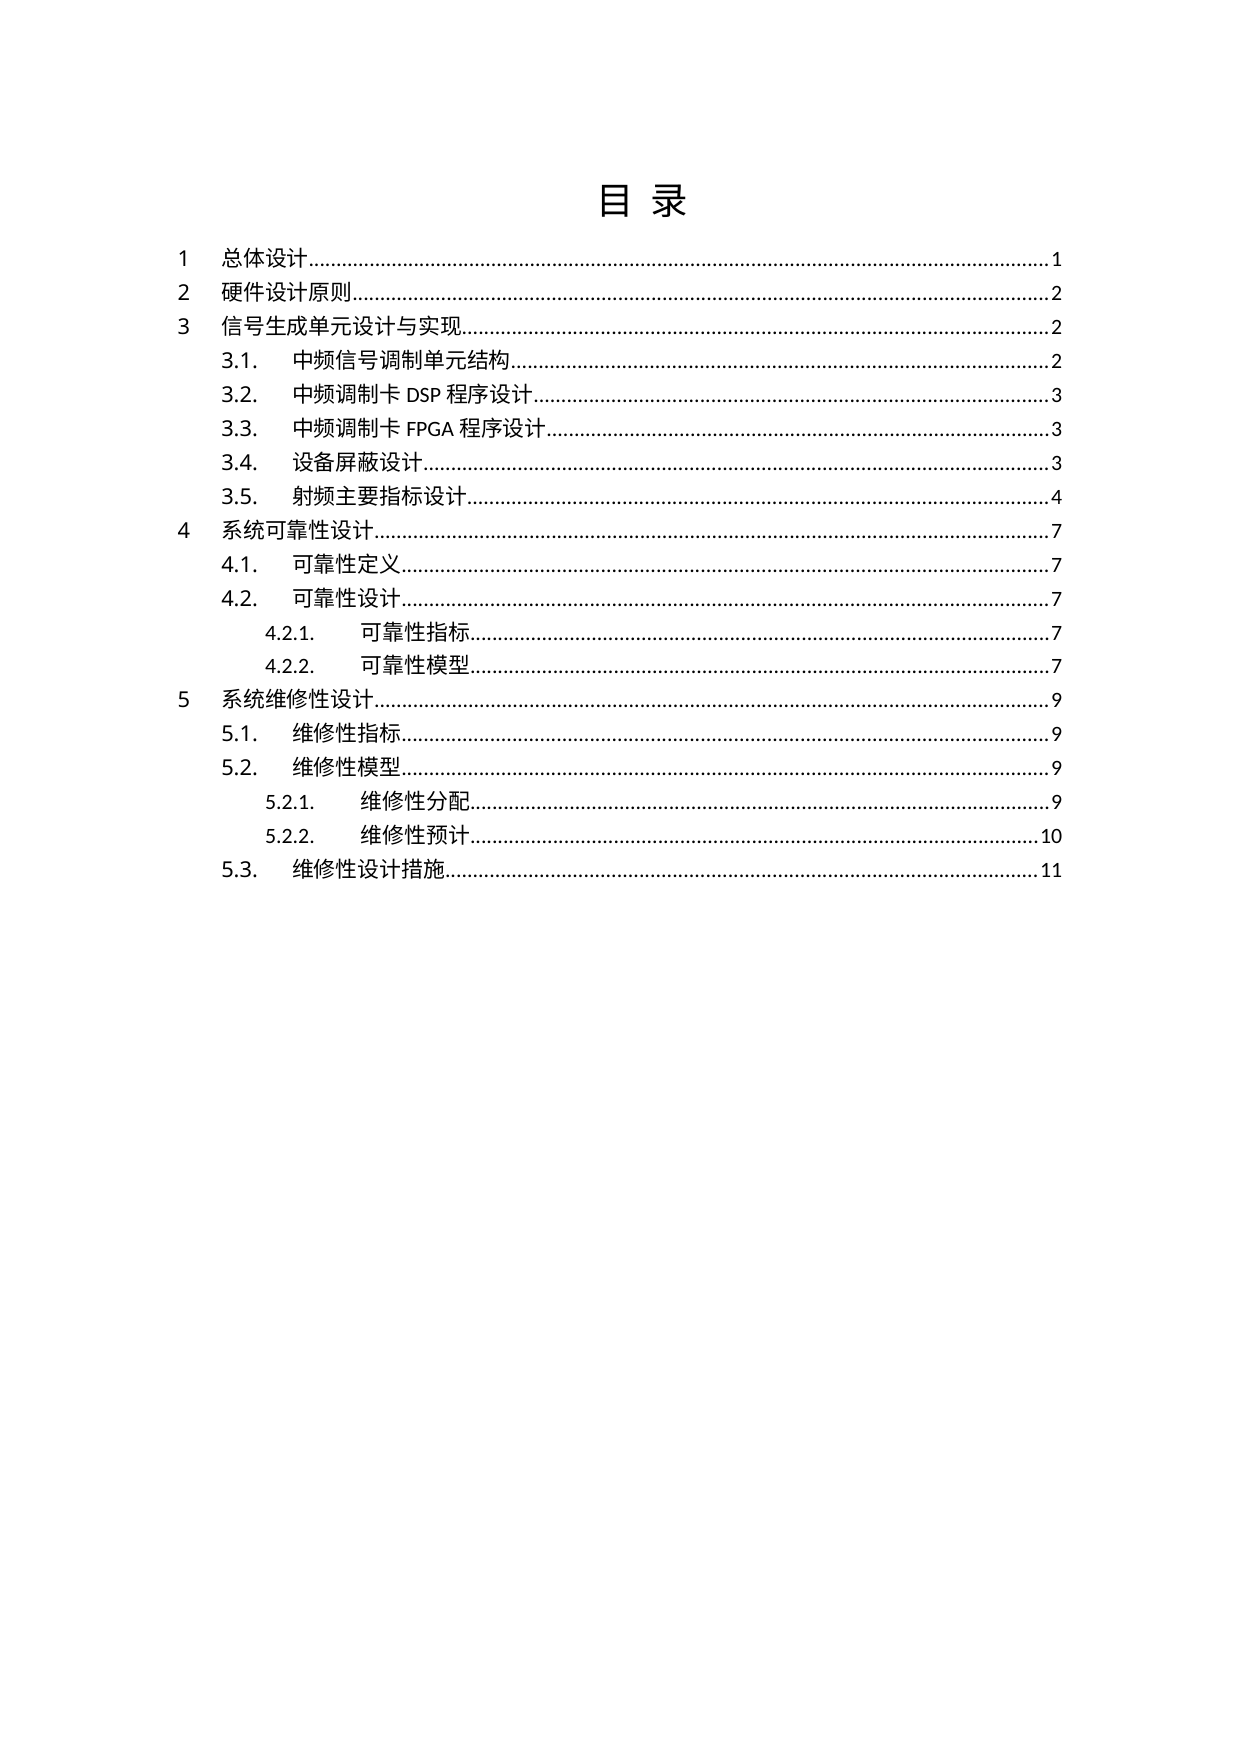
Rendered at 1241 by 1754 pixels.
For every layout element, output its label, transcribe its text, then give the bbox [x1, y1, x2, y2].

text 目 录 [221, 164, 1063, 232]
text 3.5. 射频主要指标设计 4 [221, 478, 1063, 512]
text 5 系统维修性设计 9 [177, 681, 1063, 715]
text 2 硬件设计原则 2 [177, 274, 1063, 308]
text 4 系统可靠性设计 7 [177, 512, 1063, 546]
text 5.3. 维修性设计措施 11 [221, 851, 1063, 885]
text 1 总体设计 1 [177, 240, 1063, 274]
text 3.3. 中频调制卡 FPGA 程序设计 3 [221, 410, 1063, 444]
text 4.2.1. 可靠性指标 7 [265, 613, 1063, 647]
text 5.2.2. 维修性预计 10 [265, 817, 1063, 851]
text 3.1. 中频信号调制单元结构 2 [221, 342, 1063, 376]
text 3.4. 设备屏蔽设计 3 [221, 444, 1063, 478]
text 4.2.2. 可靠性模型 7 [265, 647, 1063, 681]
text 3 信号生成单元设计与实现 2 [177, 308, 1063, 342]
text 4.1. 可靠性定义 7 [221, 546, 1063, 579]
text 3.2. 中频调制卡 DSP 程序设计 3 [221, 376, 1063, 410]
text 5.2.1. 维修性分配 9 [265, 783, 1063, 817]
text 5.2. 维修性模型 9 [221, 749, 1063, 783]
text 5.1. 维修性指标 9 [221, 715, 1063, 749]
text 4.2. 可靠性设计 7 [221, 579, 1063, 613]
